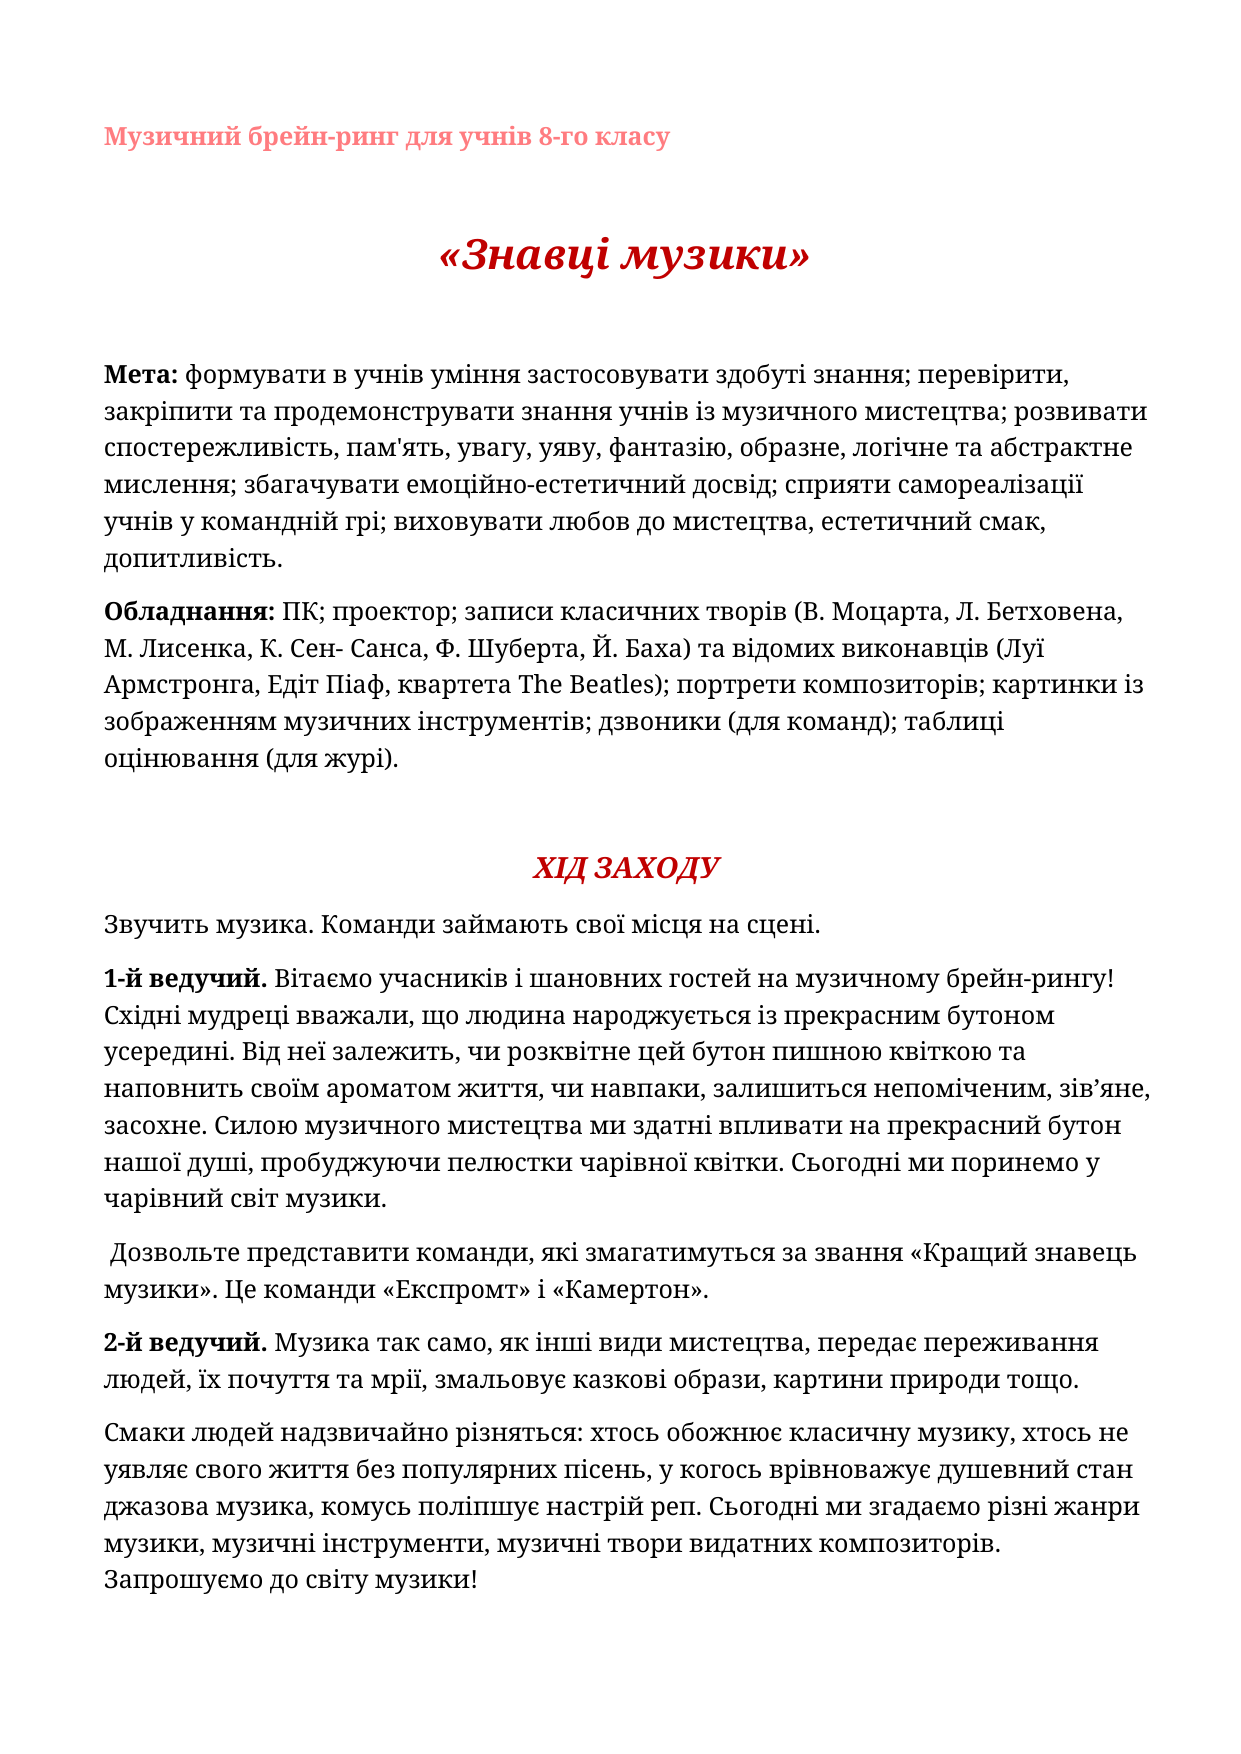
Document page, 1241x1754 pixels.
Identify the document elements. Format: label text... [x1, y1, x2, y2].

text «Знавці музики» [103, 225, 1152, 282]
text Обладнання: ПК; проектор; записи класичних творів (В. Моцарта, Л. Бетховена, М. Лисенка, К. Сен- Санса, Ф. Шуберта, Й. Баха) та відомих виконавців (Луї Армстронга, Едіт Піаф, квартета Тhе Веаtles); портрети композиторів; картинки із зображенням музичних інструментів; дзвоники (для команд); таблиці оцінювання (для журі). [103, 594, 1152, 775]
text ХІД ЗАХОДУ [103, 848, 1152, 887]
text Звучить музика. Команди займають свої місця на сцені. [103, 907, 1152, 941]
text Дозвольте представити команди, які змагатимуться за звання «Кращий знавець музики». Це команди «Експромт» і «Камертон». [103, 1234, 1152, 1305]
text 1-й ведучий. Вітаємо учасників і шановних гостей на музичному брейн-рингу! Східні мудреці вважали, що людина народжується із прекрасним бутоном усередині. Від неї залежить, чи розквітне цей бутон пишною квіткою та наповнить своїм ароматом життя, чи навпаки, залишиться непоміченим, зів’яне, засохне. Силою музичного мистецтва ми здатні впливати на прекрасний бутон нашої душі, пробуджуючи пелюстки чарівної квітки. Сьогодні ми поринемо у чарівний світ музики. [103, 961, 1152, 1215]
text Смаки людей надзвичайно різняться: хтось обожнює класичну музику, хтось не уявляє свого життя без популярних пісень, у когось врівноважує душевний стан джазова музика, комусь поліпшує настрій реп. Сьогодні ми згадаємо різні жанри музики, музичні інструменти, музичні твори видатних композиторів. Запрошуємо до світу музики! [103, 1415, 1152, 1596]
text Мета: формувати в учнів уміння застосовувати здобуті знання; перевірити, закріпити та продемонструвати знання учнів із музичного мистецтва; розвивати спостережливість, пам'ять, увагу, уяву, фантазію, образне, логічне та абстрактне мислення; збагачувати емоційно-естетичний досвід; сприяти самореалізації учнів у командній грі; виховувати любов до мистецтва, естетичний смак, допитливість. [103, 356, 1152, 574]
text 2-й ведучий. Музика так само, як інші види мистецтва, передає переживання людей, їх почуття та мрії, змальовує казкові образи, картини природи тощо. [103, 1325, 1152, 1396]
text Музичний брейн-ринг для учнів 8-го класу [103, 118, 1152, 152]
